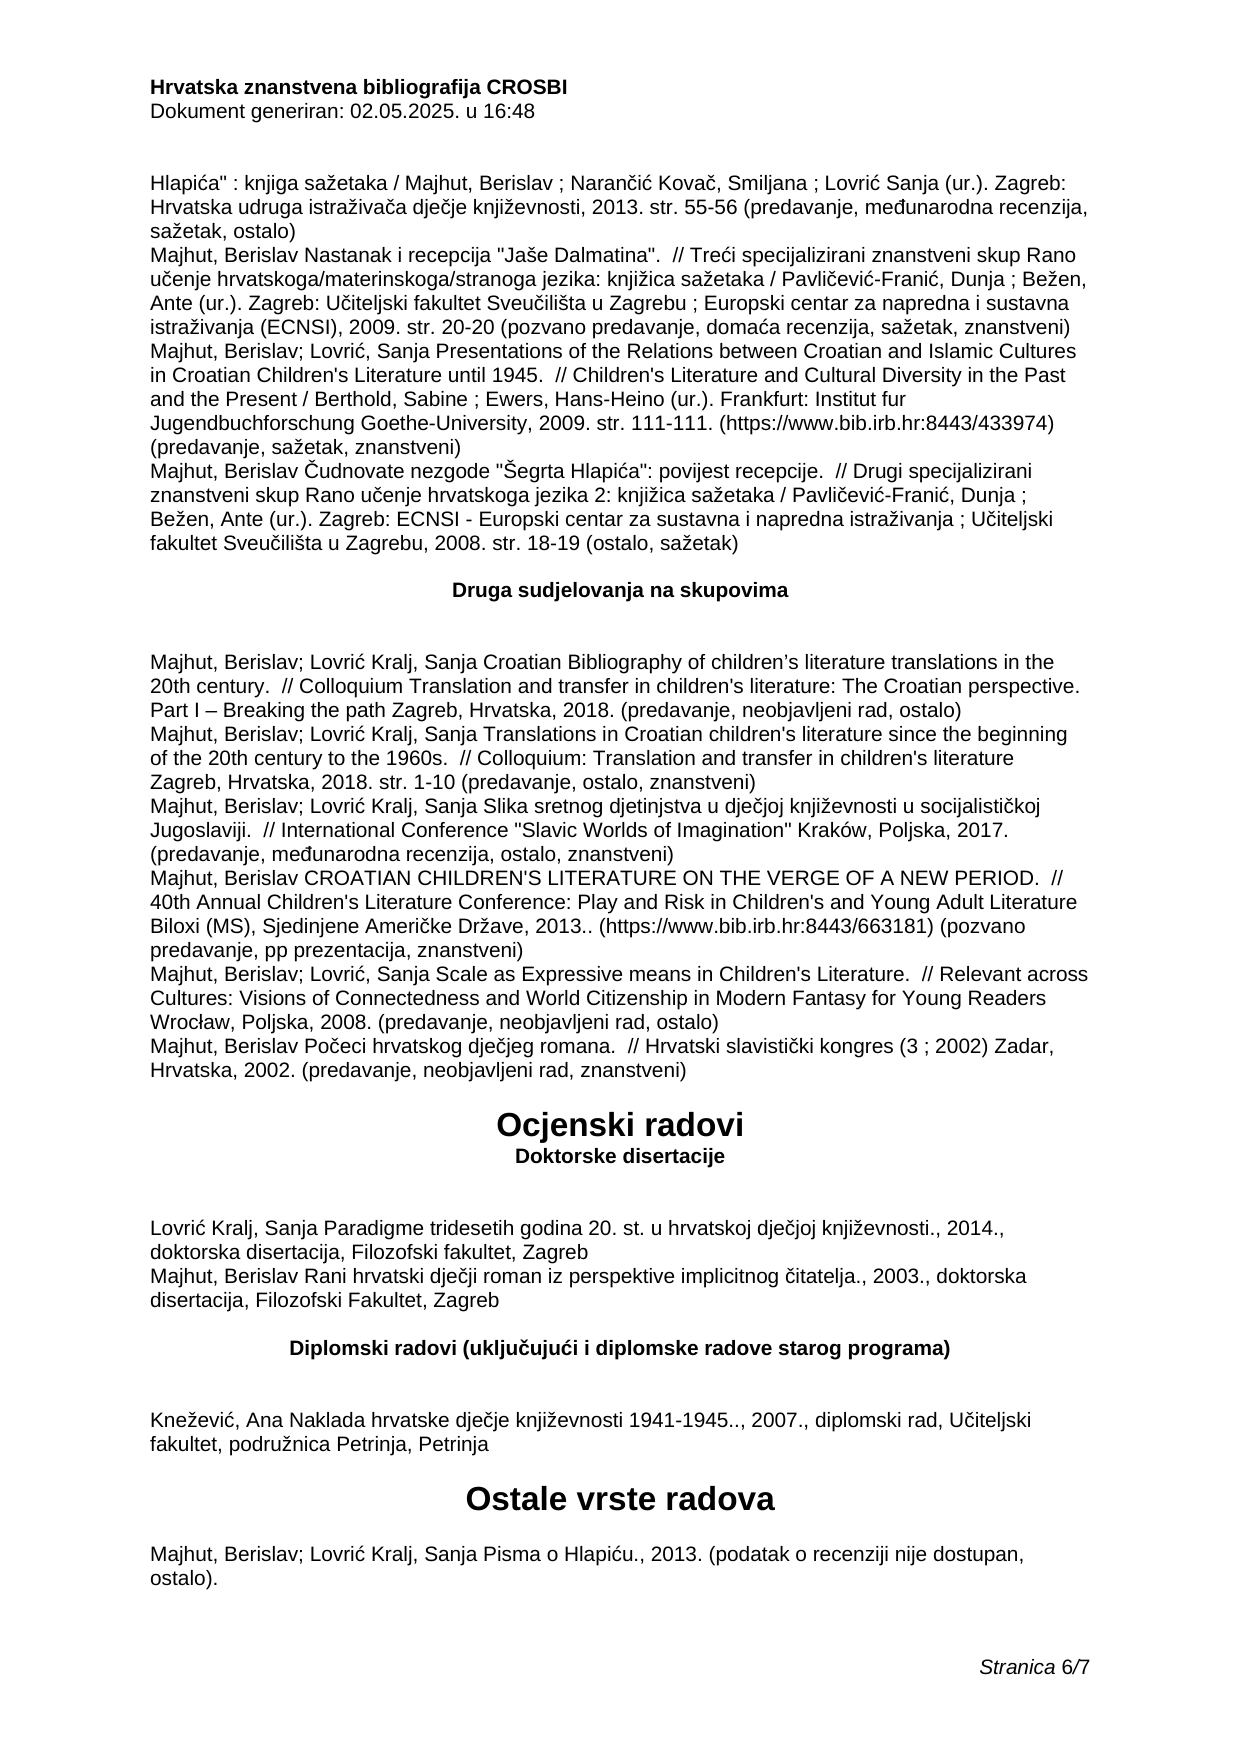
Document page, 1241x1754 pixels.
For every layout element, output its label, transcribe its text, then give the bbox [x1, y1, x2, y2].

subtitle Doktorske disertacije [150, 1144, 1090, 1168]
text Majhut, Berislav [150, 1264, 1090, 1312]
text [150, 171, 1090, 243]
subtitle Ostale vrste radova [150, 1479, 1090, 1518]
text Knežević, Ana [150, 1407, 1090, 1455]
text Lovrić Kralj, Sanja [150, 1216, 1090, 1264]
text Majhut, Berislav; Lovrić Kralj, Sanja [150, 650, 1090, 722]
text Majhut, Berislav; Lovrić, Sanja [150, 962, 1090, 1033]
text Majhut, Berislav; Lovrić Kralj, Sanja [150, 722, 1090, 794]
text Majhut, Berislav [150, 458, 1090, 554]
text Majhut, Berislav; Lovrić, Sanja [150, 339, 1090, 458]
subtitle Druga sudjelovanja na skupovima [150, 578, 1090, 602]
text Majhut, Berislav [150, 1033, 1090, 1081]
text Majhut, Berislav; Lovrić Kralj, Sanja [150, 794, 1090, 866]
text Majhut, Berislav [150, 866, 1090, 962]
subtitle Diplomski radovi (uključujući i diplomske radove starog programa) [150, 1336, 1090, 1359]
subtitle Ocjenski radovi [150, 1105, 1090, 1144]
text Majhut, Berislav [150, 243, 1090, 339]
text Majhut, Berislav; Lovrić Kralj, Sanja [150, 1542, 1090, 1589]
